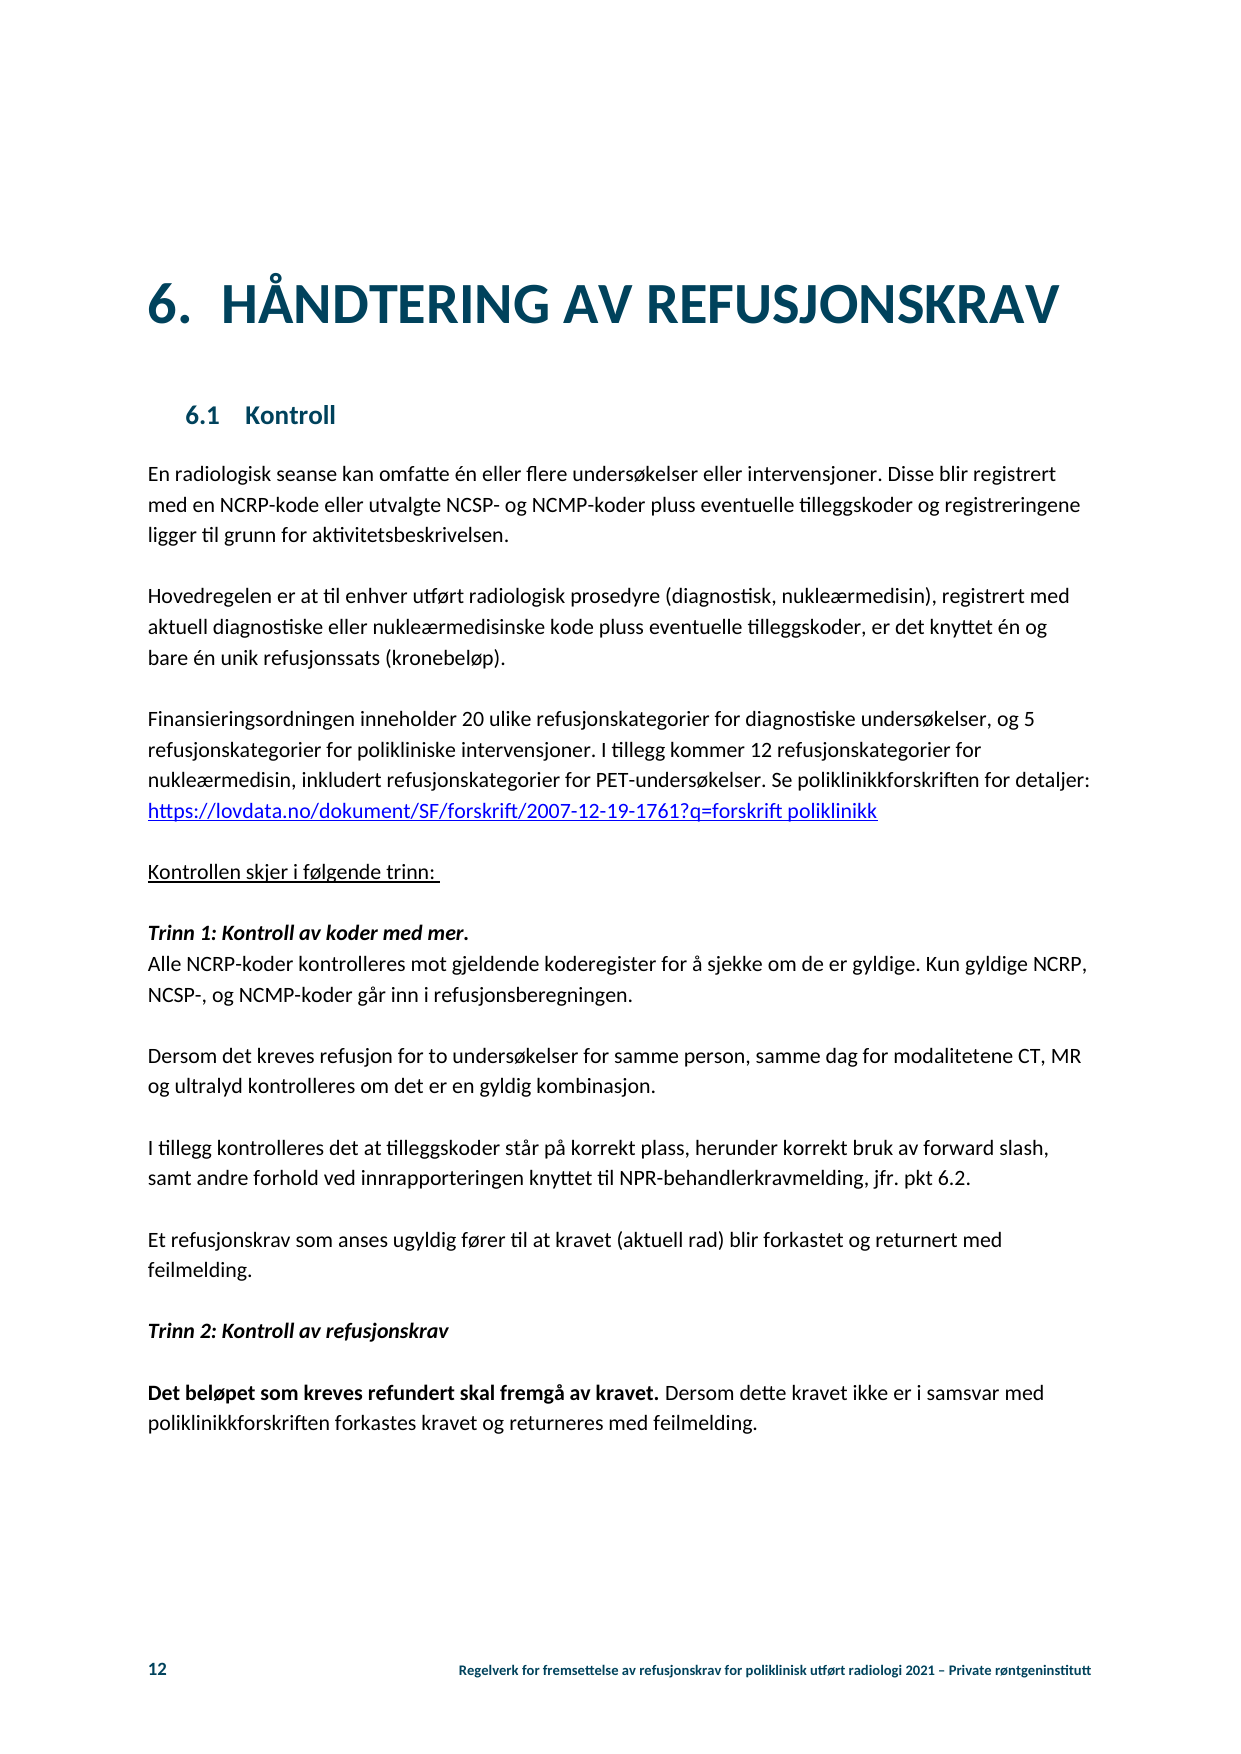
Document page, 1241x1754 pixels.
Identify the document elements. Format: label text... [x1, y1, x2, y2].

text Det beløpet som kreves refundert skal fremgå av kravet. Dersom dette kravet ikke er i samsvar med poliklinikkforskriften forkastes kravet og returneres med feilmelding. [148, 1379, 1092, 1436]
text Alle NCRP-koder kontrolleres mot gjeldende koderegister for å sjekke om de er gyldige. Kun gyldige NCRP, NCSP-, og NCMP-koder går inn i refusjonsberegningen. [148, 950, 1092, 1007]
subtitle Kontroll [185, 398, 1092, 431]
subtitle Håndtering av refusjonskrav [148, 267, 1092, 338]
text En radiologisk seanse kan omfatte én eller flere undersøkelser eller intervensjoner. Disse blir registrert med en NCRP-kode eller utvalgte NCSP- og NCMP-koder pluss eventuelle tilleggskoder og registreringene ligger til grunn for aktivitetsbeskrivelsen. [148, 460, 1092, 548]
text Kontrollen skjer i følgende trinn: [148, 858, 1092, 885]
text Trinn 2: Kontroll av refusjonskrav [148, 1318, 1092, 1344]
text Trinn 1: Kontroll av koder med mer. [148, 919, 1092, 946]
text Hovedregelen er at til enhver utført radiologisk prosedyre (diagnostisk, nukleærmedisin), registrert med aktuell diagnostiske eller nukleærmedisinske kode pluss eventuelle tilleggskoder, er det knyttet én og bare én unik refusjonssats (kronebeløp). [148, 583, 1092, 671]
text I tillegg kontrolleres det at tilleggskoder står på korrekt plass, herunder korrekt bruk av forward slash, samt andre forhold ved innrapporteringen knyttet til NPR-behandlerkravmelding, jfr. pkt 6.2. [148, 1134, 1092, 1191]
text Finansieringsordningen inneholder 20 ulike refusjonskategorier for diagnostiske undersøkelser, og 5 refusjonskategorier for polikliniske intervensjoner. I tillegg kommer 12 refusjonskategorier for nukleærmedisin, inkludert refusjonskategorier for PET-undersøkelser. Se poliklinikkforskriften for detaljer: https://lovdata.no/dokument/SF/forskrift/2007-12-19-1761?q=forskrift poliklinikk [148, 705, 1092, 824]
text Dersom det kreves refusjon for to undersøkelser for samme person, samme dag for modalitetene CT, MR og ultralyd kontrolleres om det er en gyldig kombinasjon. [148, 1042, 1092, 1099]
text Et refusjonskrav som anses ugyldig fører til at kravet (aktuell rad) blir forkastet og returnert med feilmelding. [148, 1226, 1092, 1283]
